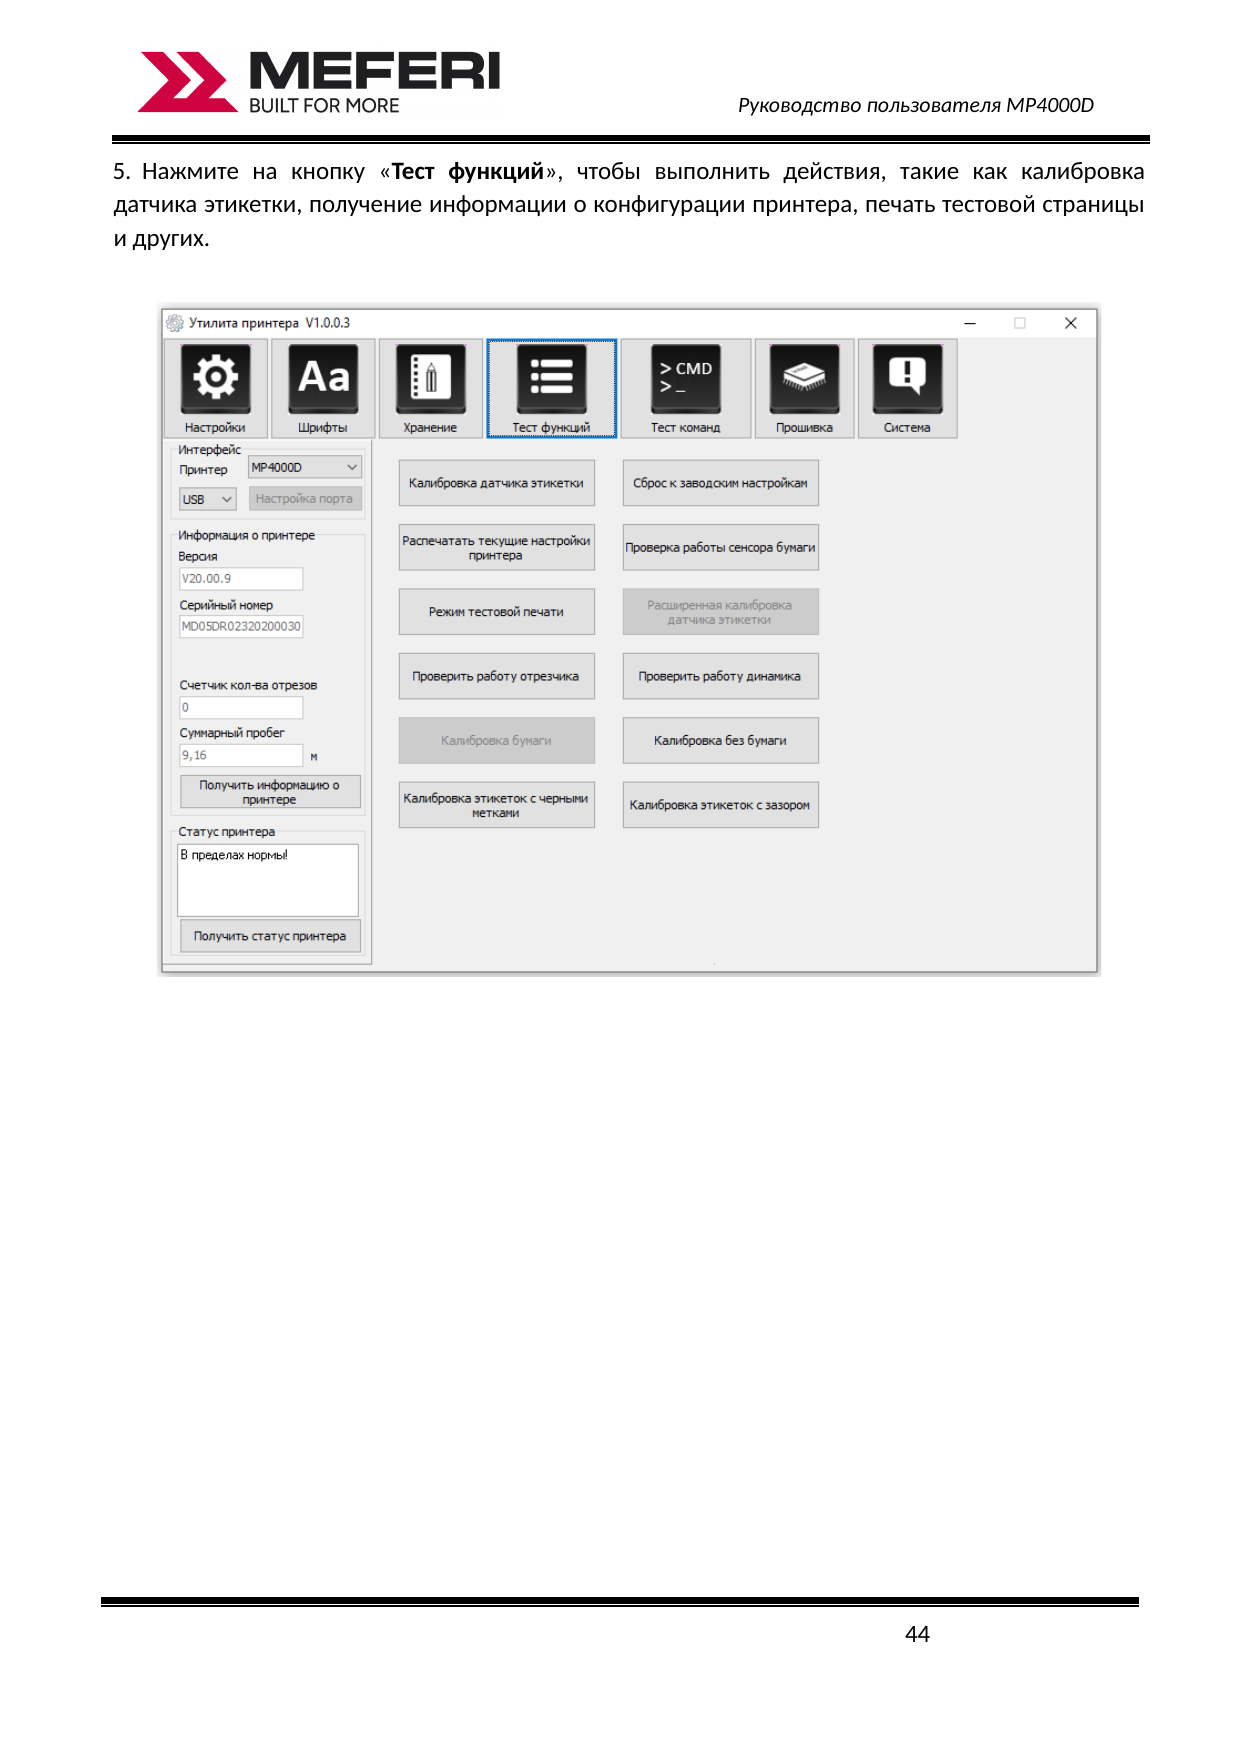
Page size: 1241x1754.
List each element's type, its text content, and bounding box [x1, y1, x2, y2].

picture [137, 41, 503, 117]
text 5. Нажмите на кнопку «Тест функций», чтобы выполнить действия, такие как калибровка датчика этикетки, получение информации о конфигурации принтера, печать тестовой страницы и других. [112, 155, 1146, 252]
picture [156, 302, 1102, 977]
